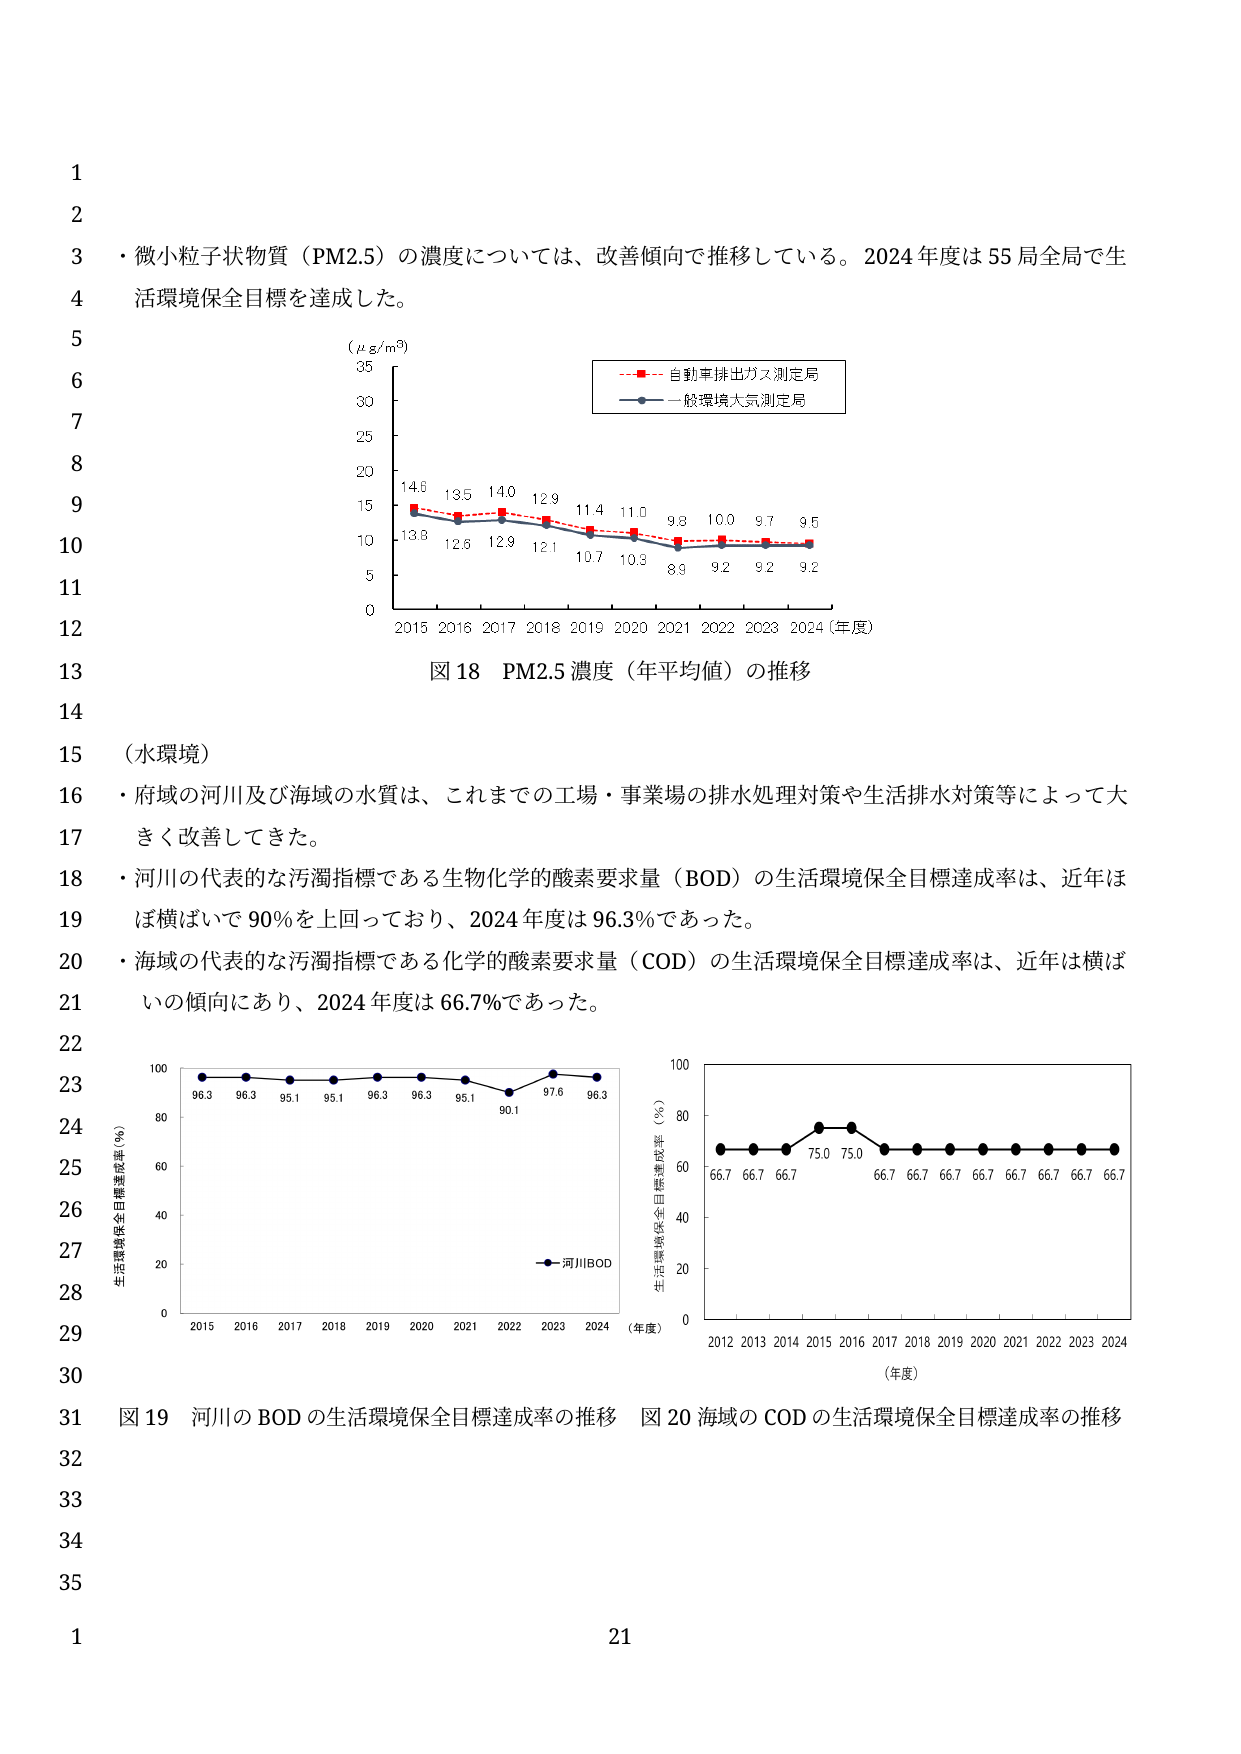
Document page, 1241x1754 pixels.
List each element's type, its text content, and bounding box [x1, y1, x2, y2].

text 図19 河川のBODの生活環境保全目標達成率の推移 図20 海域のCODの生活環境保全目標達成率の推移 [112, 1395, 1128, 1437]
text 図18 PM2.5濃度（年平均値）の推移 [112, 649, 1128, 690]
text ・府域の河川及び海域の水質は、これまでの工場・事業場の排水処理対策や生活排水対策等によって大きく改善してきた。 [112, 773, 1128, 856]
text ・海域の代表的な汚濁指標である化学的酸素要求量（COD）の生活環境保全目標達成率は、近年は横ばいの傾向にあり、2024年度は66.7%であった。 [112, 939, 1128, 1022]
picture [70, 1032, 1164, 1390]
picture [344, 324, 882, 655]
text ・河川の代表的な汚濁指標である生物化学的酸素要求量（BOD）の生活環境保全目標達成率は、近年ほぼ横ばいで90％を上回っており、2024年度は96.3％であった。 [112, 856, 1128, 939]
text ・微小粒子状物質（PM2.5）の濃度については、改善傾向で推移している。2024年度は55局全局で生活環境保全目標を達成した。 [112, 234, 1128, 317]
text （水環境） [112, 732, 1128, 773]
